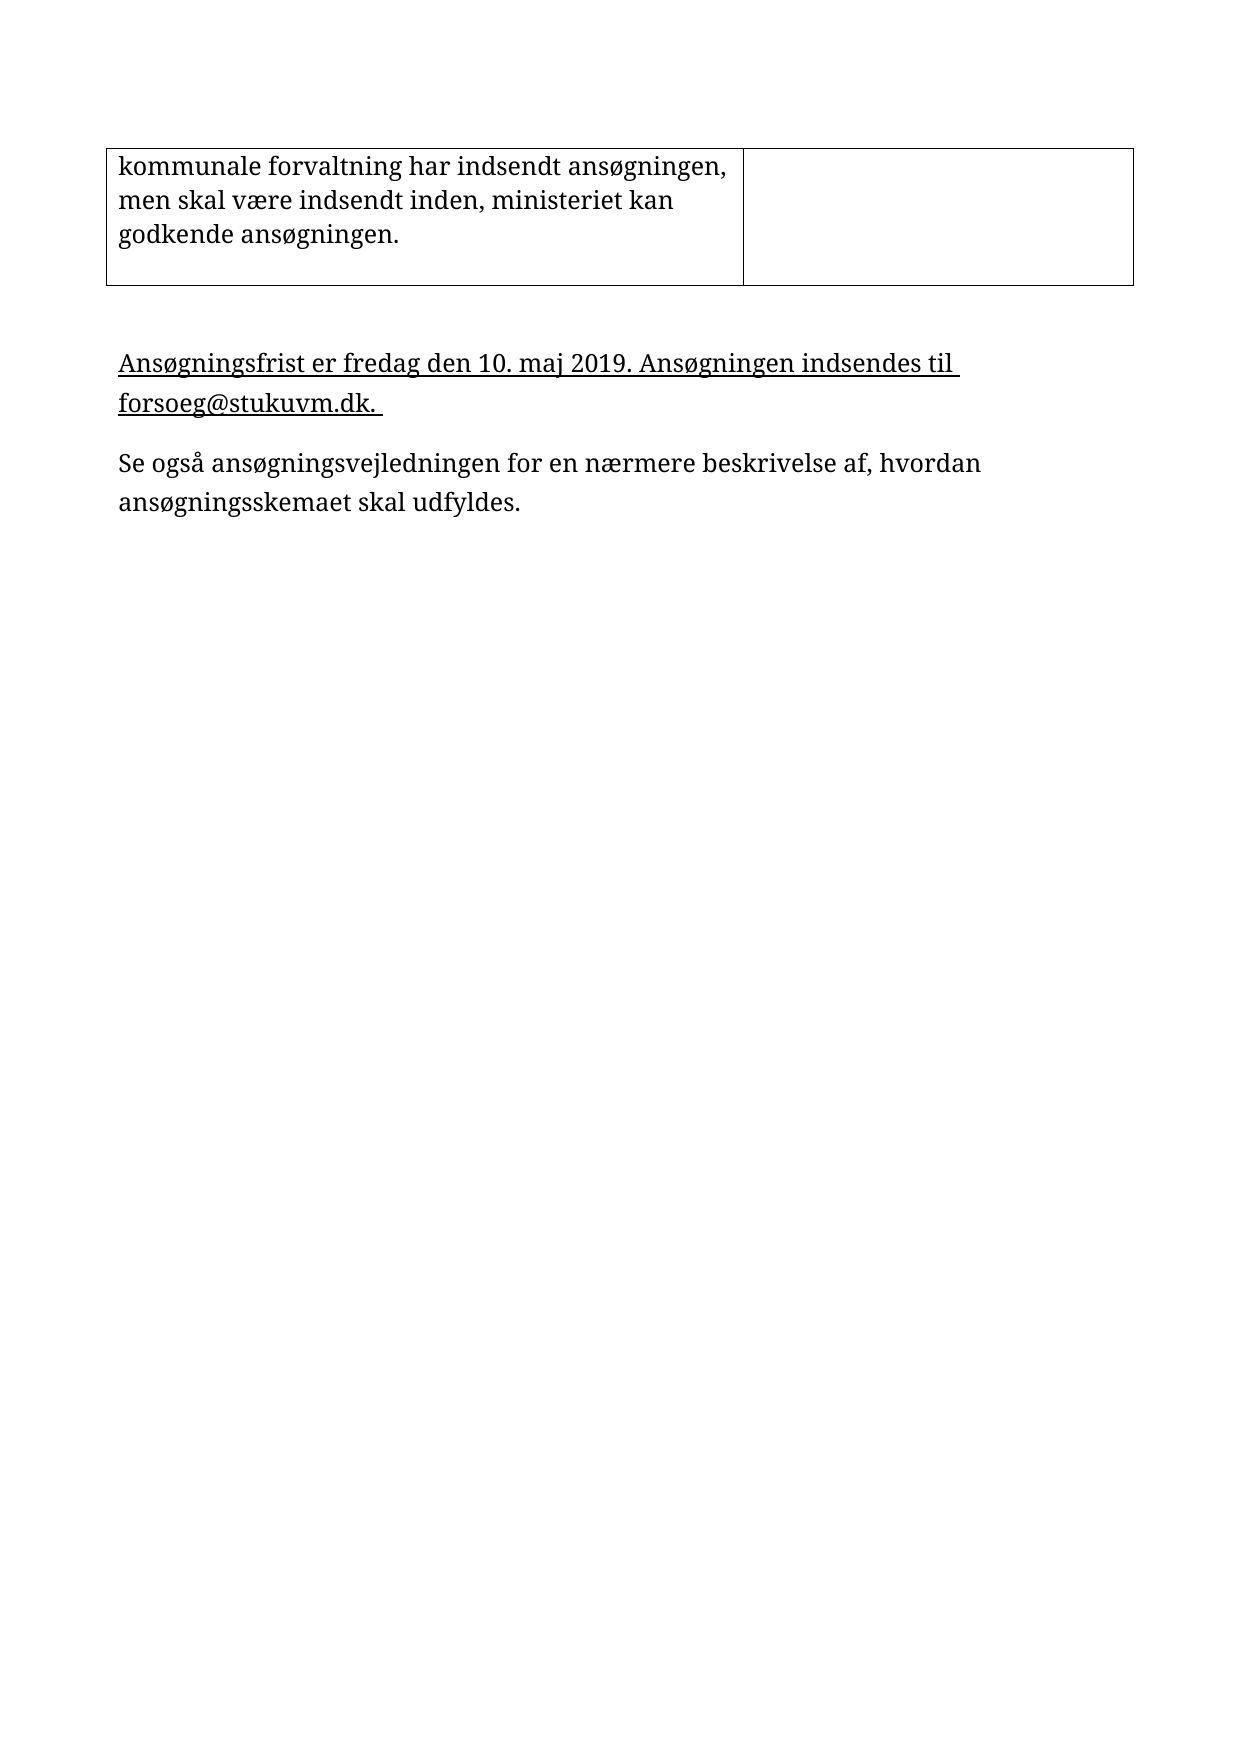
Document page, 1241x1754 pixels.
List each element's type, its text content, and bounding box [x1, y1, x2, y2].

table_cell [744, 149, 1133, 285]
text Se også ansøgningsvejledningen for en nærmere beskrivelse af, hvordan ansøgningsskemaet skal udfyldes. [118, 445, 1122, 518]
text Ansøgningsfrist er fredag den 10. maj 2019. Ansøgningen indsendes til forsoeg@stukuvm.dk. [118, 346, 1122, 419]
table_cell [107, 149, 743, 285]
